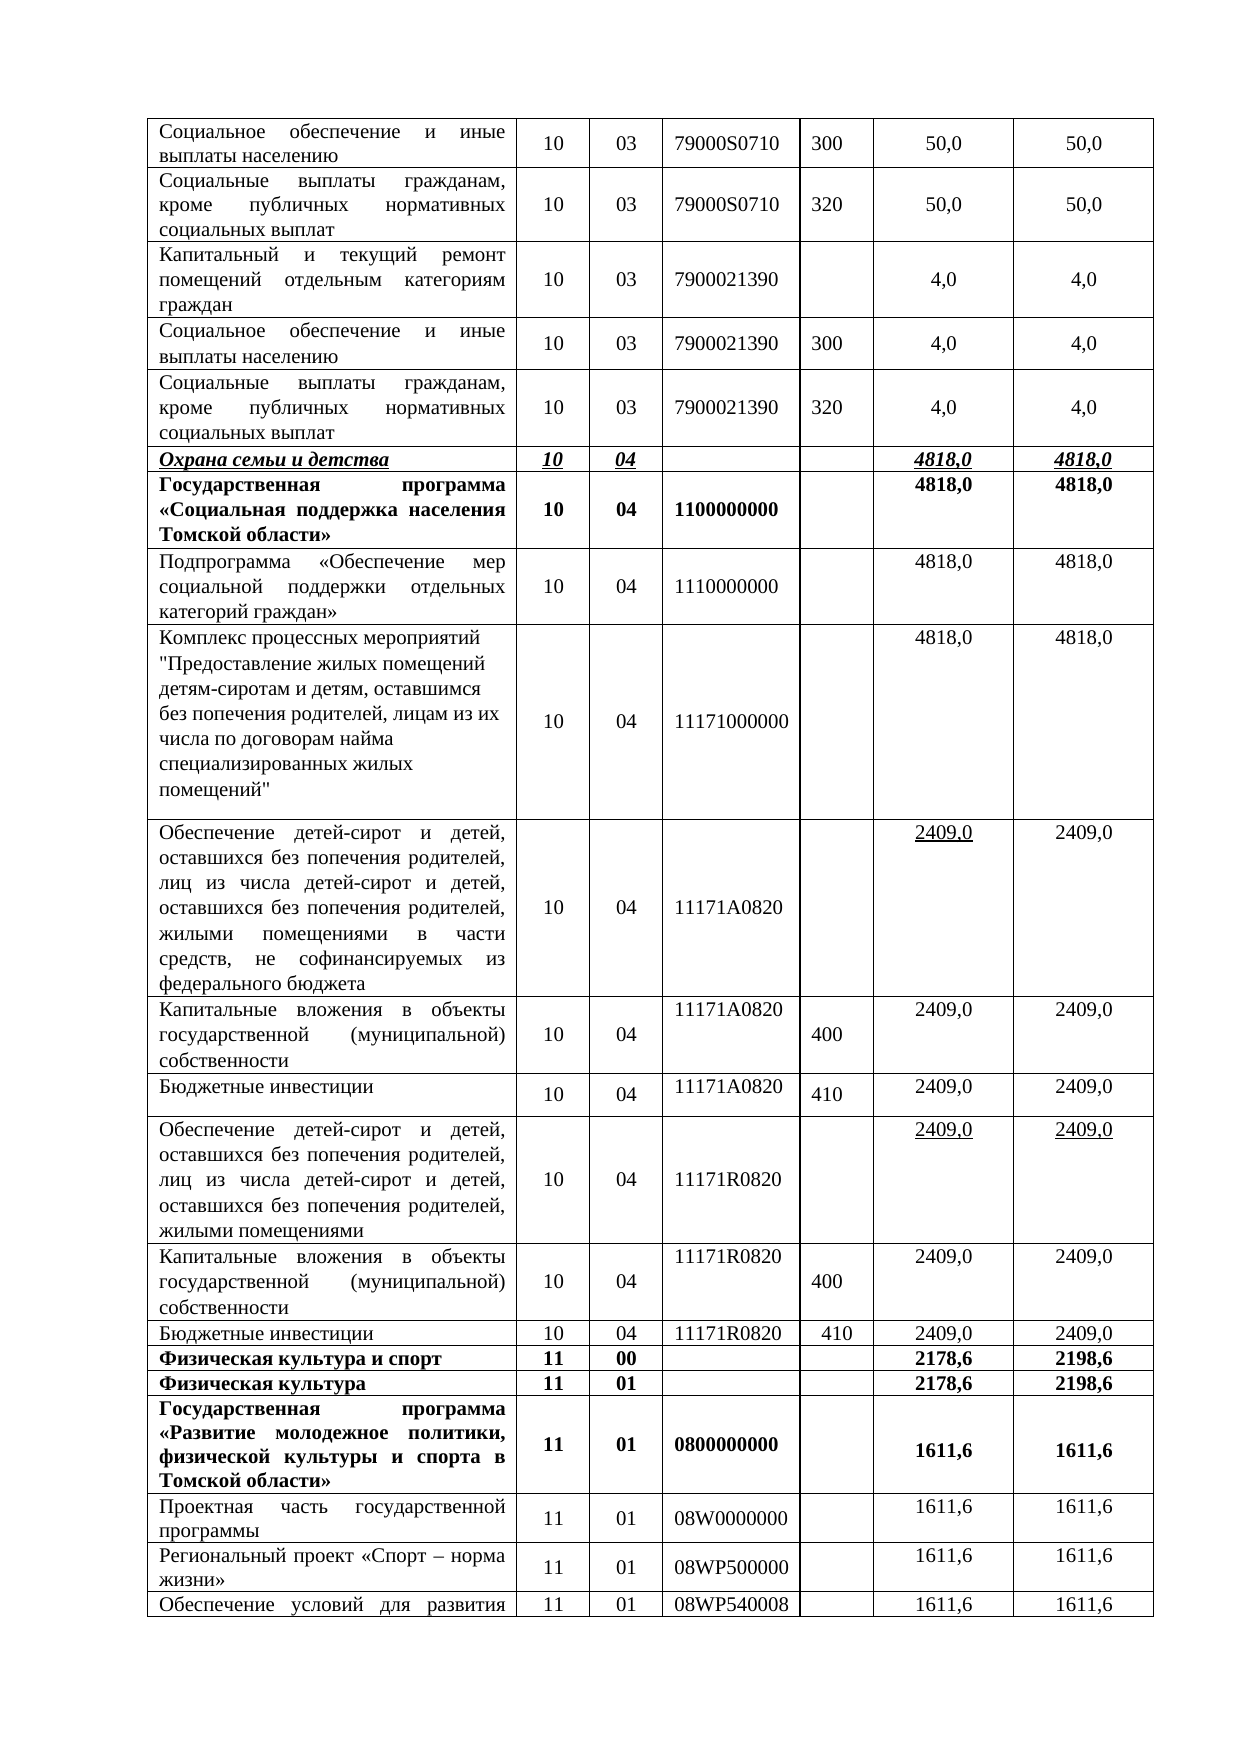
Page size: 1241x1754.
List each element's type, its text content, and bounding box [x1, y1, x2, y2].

table_cell [801, 1346, 873, 1370]
table_cell 04 [590, 472, 662, 547]
table_cell Охрана семьи и детства [148, 447, 516, 471]
table_cell [663, 1371, 799, 1395]
table_cell 2198,6 [1014, 1346, 1153, 1370]
table_cell 04 [590, 625, 662, 818]
table_cell Физическая культура и спорт [148, 1346, 516, 1370]
table_cell [801, 820, 873, 996]
table_cell 1110000000 [663, 549, 799, 624]
table_cell 01 [590, 1543, 662, 1591]
table_cell 79000S0710 [663, 168, 799, 241]
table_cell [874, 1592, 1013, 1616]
table_cell 1611,6 [1014, 1396, 1153, 1492]
table_cell Физическая культура [148, 1371, 516, 1395]
table_cell 2409,0 [874, 1074, 1013, 1116]
table_cell 10 [517, 370, 589, 446]
table_cell 2409,0 [1014, 1074, 1153, 1116]
table_cell 7900021390 [663, 242, 799, 317]
table_cell [801, 1117, 873, 1243]
table_cell 4818,0 [874, 549, 1013, 624]
table_cell 4,0 [874, 318, 1013, 369]
table_cell 03 [590, 119, 662, 167]
table_cell 79000S0710 [663, 119, 799, 167]
table_cell 03 [590, 318, 662, 369]
table_cell 10 [517, 447, 589, 471]
table_cell 01 [590, 1494, 662, 1542]
table_cell 01 [590, 1396, 662, 1492]
table_cell 10 [517, 472, 589, 547]
table_cell 4818,0 [874, 472, 1013, 547]
table_cell 410 [801, 1074, 873, 1116]
table_cell [801, 625, 873, 818]
table_cell 300 [801, 318, 873, 369]
table_cell Подпрограмма «Обеспечение мер социальной поддержки отдельных категорий граждан» [148, 549, 516, 624]
table_cell 11 [517, 1346, 589, 1370]
table_cell 04 [590, 820, 662, 996]
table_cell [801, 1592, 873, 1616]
table_cell 1611,6 [1014, 1543, 1153, 1591]
table_cell Социальное обеспечение и иные выплаты населению [148, 318, 516, 369]
table_cell 04 [590, 997, 662, 1073]
table_cell [801, 242, 873, 317]
table_cell 11 [517, 1494, 589, 1542]
table_cell Государственная программа «Развитие молодежное политики, физической культуры и спорта в Томской области» [148, 1396, 516, 1492]
table_cell 7900021390 [663, 318, 799, 369]
table_cell 2409,0 [874, 1117, 1013, 1243]
table_cell 04 [590, 1244, 662, 1320]
table_cell 04 [590, 1117, 662, 1243]
table_cell [801, 1543, 873, 1591]
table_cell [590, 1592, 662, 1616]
table_cell 1611,6 [874, 1543, 1013, 1591]
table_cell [148, 1592, 516, 1616]
table_cell 10 [517, 1074, 589, 1116]
table_cell 2409,0 [1014, 1117, 1153, 1243]
table_cell Социальные выплаты гражданам, кроме публичных нормативных социальных выплат [148, 370, 516, 446]
table_cell 400 [801, 1244, 873, 1320]
table_cell Обеспечение детей-сирот и детей, оставшихся без попечения родителей, лиц из числа детей-сирот и детей, оставшихся без попечения родителей, жилыми помещениями [148, 1117, 516, 1243]
table_cell 10 [517, 318, 589, 369]
table_cell [801, 1396, 873, 1492]
table_cell Комплекс процессных мероприятий "Предоставление жилых помещений детям-сиротам и детям, оставшимся без попечения родителей, лицам из их числа по договорам найма специализированных жилых помещений" [148, 625, 516, 818]
table_cell [801, 1494, 873, 1542]
table_cell Региональный проект «Спорт – норма жизни» [148, 1543, 516, 1591]
table_cell 2198,6 [1014, 1371, 1153, 1395]
table_cell 2178,6 [874, 1346, 1013, 1370]
table_cell 320 [801, 168, 873, 241]
table_cell Бюджетные инвестиции [148, 1074, 516, 1116]
table_cell 10 [517, 997, 589, 1073]
table_cell Капитальные вложения в объекты государственной (муниципальной) собственности [148, 997, 516, 1073]
table_cell 04 [590, 549, 662, 624]
table_cell 10 [517, 549, 589, 624]
table_cell 04 [590, 1321, 662, 1345]
table_cell 0800000000 [663, 1396, 799, 1492]
table_cell 00 [590, 1346, 662, 1370]
table_cell 10 [517, 168, 589, 241]
table_cell 4,0 [1014, 318, 1153, 369]
table_cell Капитальные вложения в объекты государственной (муниципальной) собственности [148, 1244, 516, 1320]
table_cell 50,0 [874, 119, 1013, 167]
table_cell 10 [517, 1117, 589, 1243]
table_cell 11 [517, 1396, 589, 1492]
table_cell 2409,0 [874, 820, 1013, 996]
table_cell 03 [590, 168, 662, 241]
table_cell [663, 1346, 799, 1370]
table_cell 11171А0820 [663, 997, 799, 1073]
table_cell Социальное обеспечение и иные выплаты населению [148, 119, 516, 167]
table_cell 10 [517, 242, 589, 317]
table_cell Бюджетные инвестиции [148, 1321, 516, 1345]
table_cell 50,0 [1014, 119, 1153, 167]
table_cell 01 [590, 1371, 662, 1395]
table_cell 4818,0 [1014, 447, 1153, 471]
table_cell 11171А0820 [663, 820, 799, 996]
table_cell 1611,6 [1014, 1494, 1153, 1542]
table_cell 2409,0 [874, 1244, 1013, 1320]
table_cell [801, 472, 873, 547]
table_cell 10 [517, 820, 589, 996]
table_cell 4,0 [874, 242, 1013, 317]
table_cell 10 [517, 625, 589, 818]
table_cell 11171000000 [663, 625, 799, 818]
table_cell 1100000000 [663, 472, 799, 547]
table_cell 2409,0 [1014, 1321, 1153, 1345]
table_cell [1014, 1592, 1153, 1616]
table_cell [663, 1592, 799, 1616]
table_cell 2409,0 [1014, 820, 1153, 996]
table_cell 4818,0 [874, 625, 1013, 818]
table_cell Проектная часть государственной программы [148, 1494, 516, 1542]
table_cell Государственная программа «Социальная поддержка населения Томской области» [148, 472, 516, 547]
table_cell 4,0 [874, 370, 1013, 446]
table_cell 4818,0 [1014, 472, 1153, 547]
table_cell 4818,0 [1014, 625, 1153, 818]
table_cell 11171R0820 [663, 1244, 799, 1320]
table_cell 2409,0 [1014, 997, 1153, 1073]
table_cell 11 [517, 1543, 589, 1591]
table_cell [801, 549, 873, 624]
table_cell 50,0 [874, 168, 1013, 241]
table_cell 04 [590, 447, 662, 471]
table_cell 1611,6 [874, 1396, 1013, 1492]
table_cell 4818,0 [1014, 549, 1153, 624]
table_cell 2409,0 [874, 1321, 1013, 1345]
table_cell 7900021390 [663, 370, 799, 446]
table_cell 410 [801, 1321, 873, 1345]
table_cell 10 [517, 1244, 589, 1320]
table_cell Капитальный и текущий ремонт помещений отдельным категориям граждан [148, 242, 516, 317]
table_cell 08WP500000 [663, 1543, 799, 1591]
table_cell 2409,0 [874, 997, 1013, 1073]
table_cell Социальные выплаты гражданам, кроме публичных нормативных социальных выплат [148, 168, 516, 241]
table_cell 2178,6 [874, 1371, 1013, 1395]
table_cell 10 [517, 1321, 589, 1345]
table_cell 4,0 [1014, 242, 1153, 317]
table_cell 04 [590, 1074, 662, 1116]
table_cell 2409,0 [1014, 1244, 1153, 1320]
table_cell 10 [517, 119, 589, 167]
table_cell 03 [590, 242, 662, 317]
table_cell 11 [517, 1371, 589, 1395]
table_cell 03 [590, 370, 662, 446]
table_cell 400 [801, 997, 873, 1073]
table_cell Обеспечение детей-сирот и детей, оставшихся без попечения родителей, лиц из числа детей-сирот и детей, оставшихся без попечения родителей, жилыми помещениями в части средств, не софинансируемых из федерального бюджета [148, 820, 516, 996]
table_cell [663, 447, 799, 471]
table_cell 11171А0820 [663, 1074, 799, 1116]
table_cell 11171R0820 [663, 1117, 799, 1243]
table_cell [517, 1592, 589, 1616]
table_cell 4818,0 [874, 447, 1013, 471]
table_cell 50,0 [1014, 168, 1153, 241]
table_cell 11171R0820 [663, 1321, 799, 1345]
table_cell 4,0 [1014, 370, 1153, 446]
table_cell 1611,6 [874, 1494, 1013, 1542]
table_cell 320 [801, 370, 873, 446]
table_cell [801, 447, 873, 471]
table_cell 08W0000000 [663, 1494, 799, 1542]
table_cell 300 [801, 119, 873, 167]
table_cell [801, 1371, 873, 1395]
